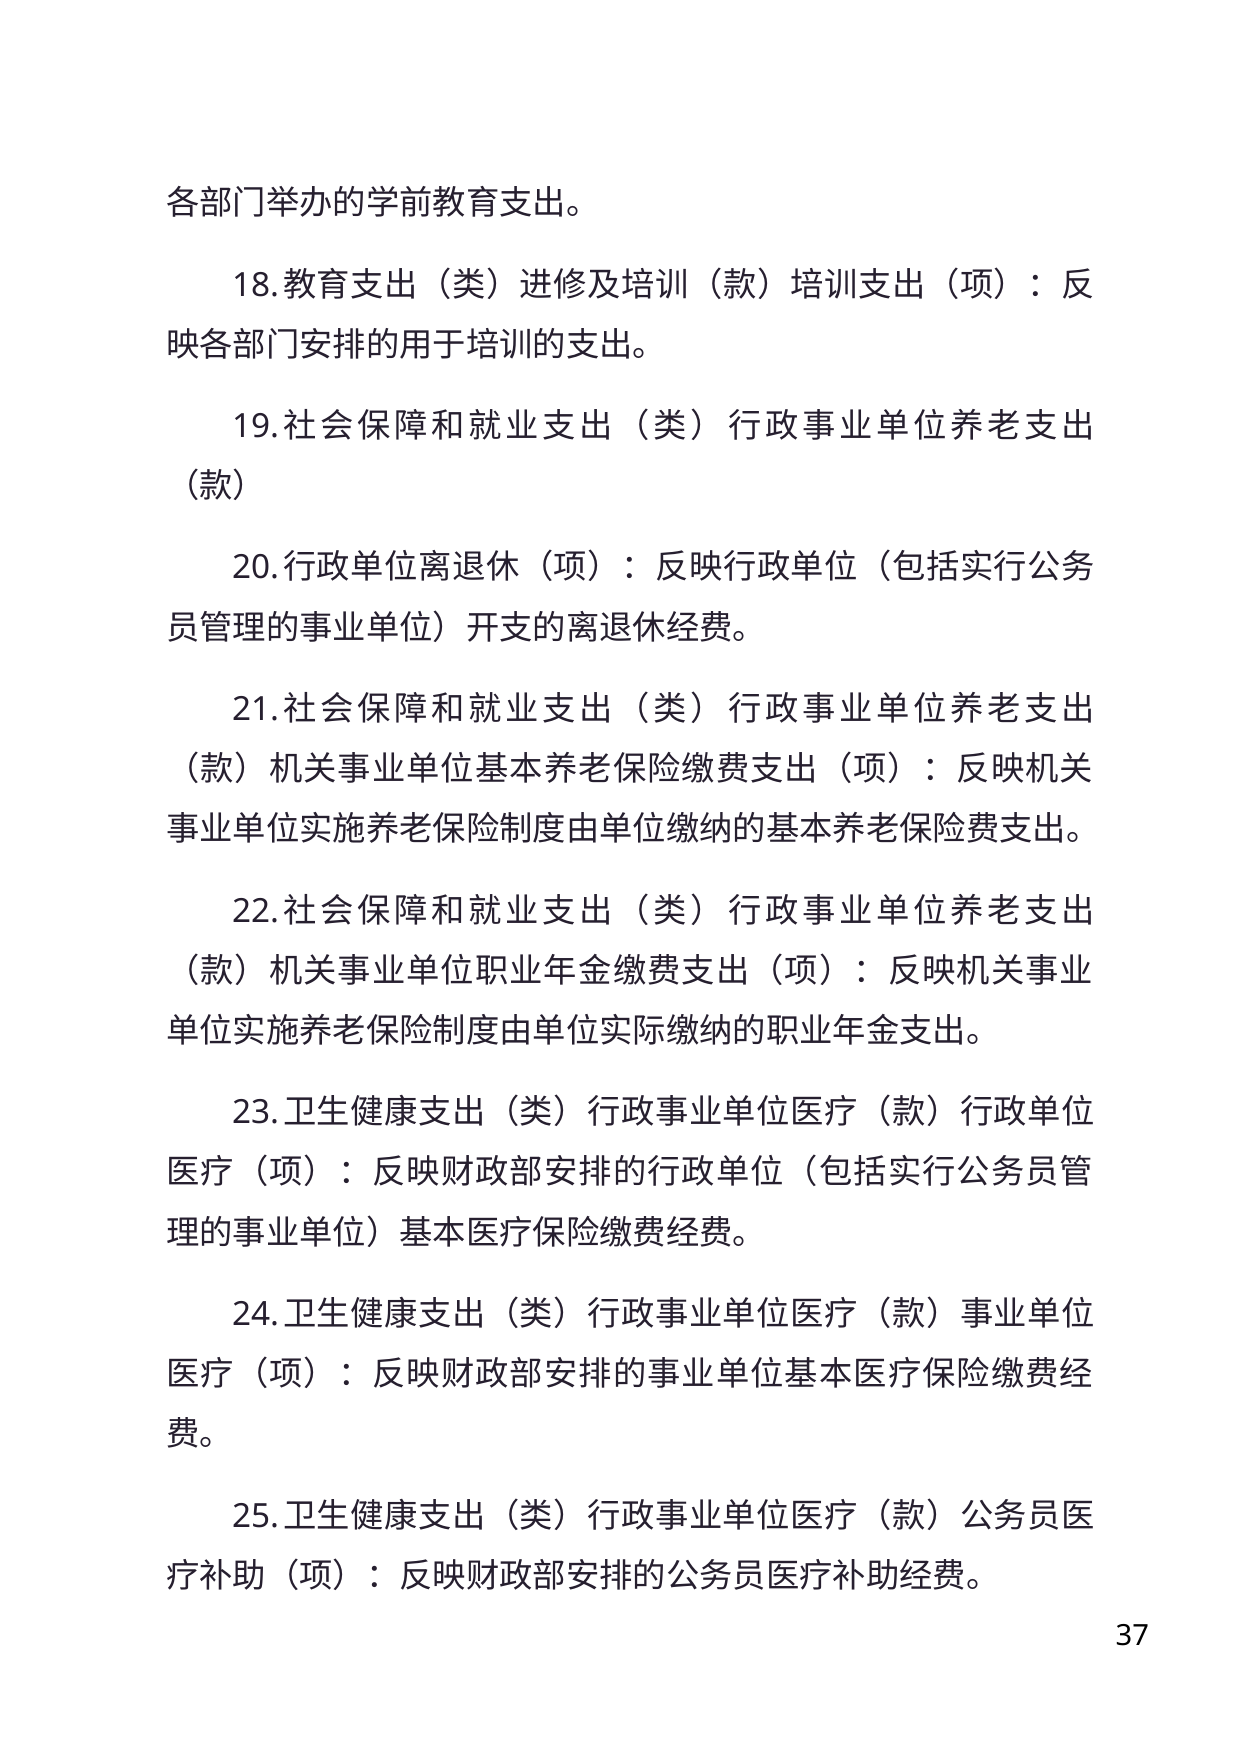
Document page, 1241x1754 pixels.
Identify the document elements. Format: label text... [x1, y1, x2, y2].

list 卫生健康支出（类）行政事业单位医疗（款）公务员医疗补助（项）：反映财政部安排的公务员医疗补助经费。 [166, 1479, 1095, 1599]
list 社会保障和就业支出（类）行政事业单位养老支出（款）机关事业单位职业年金缴费支出（项）：反映机关事业单位实施养老保险制度由单位实际缴纳的职业年金支出。 [166, 874, 1095, 1054]
list 行政单位离退休（项）：反映行政单位（包括实行公务员管理的事业单位）开支的离退休经费。 [166, 531, 1095, 651]
list 社会保障和就业支出（类）行政事业单位养老支出（款）机关事业单位基本养老保险缴费支出（项）：反映机关事业单位实施养老保险制度由单位缴纳的基本养老保险费支出。 [166, 672, 1095, 853]
list 卫生健康支出（类）行政事业单位医疗（款）事业单位医疗（项）：反映财政部安排的事业单位基本医疗保险缴费经费。 [166, 1277, 1095, 1458]
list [166, 167, 1095, 227]
list 社会保障和就业支出（类）行政事业单位养老支出（款） [166, 389, 1095, 510]
list 教育支出（类）进修及培训（款）培训支出（项）：反映各部门安排的用于培训的支出。 [166, 248, 1095, 368]
list 卫生健康支出（类）行政事业单位医疗（款）行政单位医疗（项）：反映财政部安排的行政单位（包括实行公务员管理的事业单位）基本医疗保险缴费经费。 [166, 1076, 1095, 1256]
